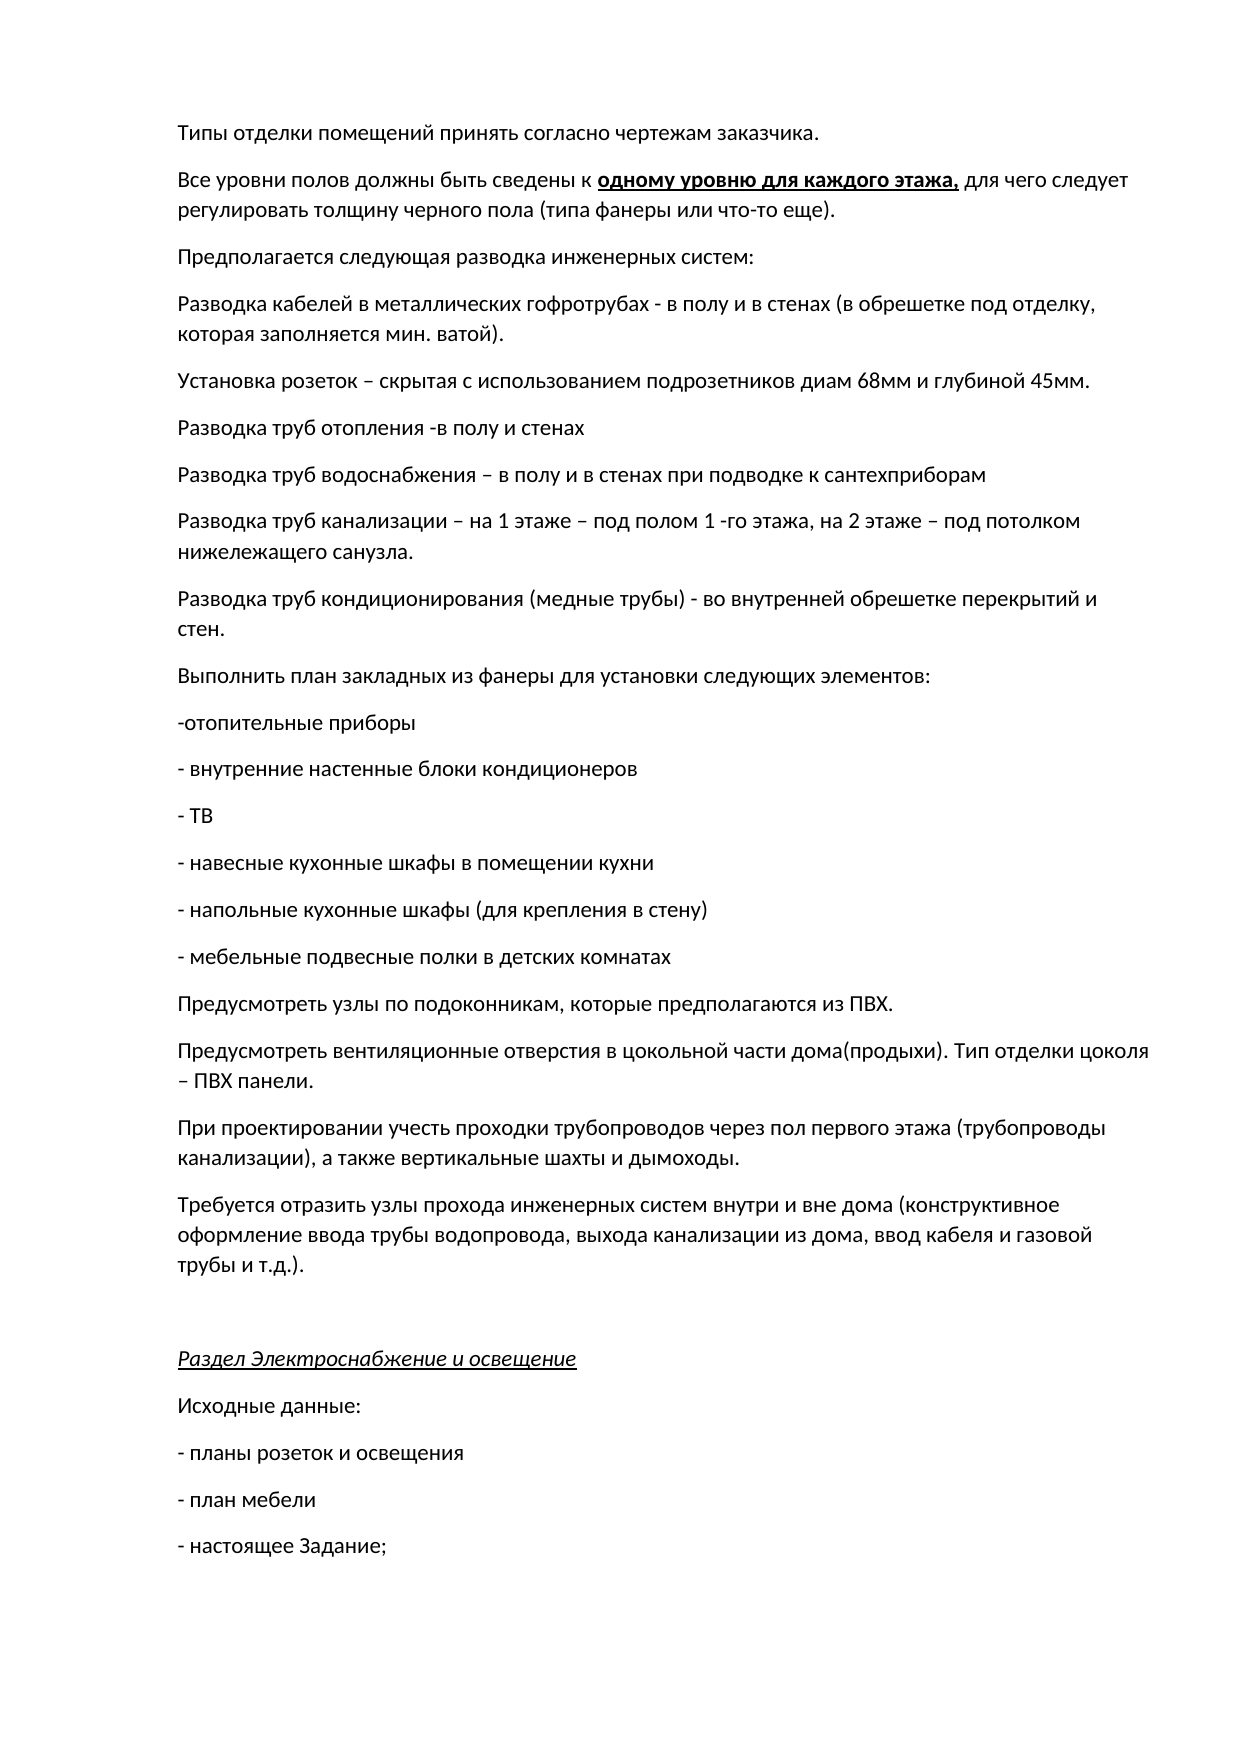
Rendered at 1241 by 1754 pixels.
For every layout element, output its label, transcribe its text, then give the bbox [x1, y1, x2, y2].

text Установка розеток – скрытая с использованием подрозетников диам 68мм и глубиной 45мм. [177, 366, 1152, 394]
text Разводка труб канализации – на 1 этаже – под полом 1 -го этажа, на 2 этаже – под потолком нижележащего санузла. [177, 507, 1152, 565]
text Исходные данные: [177, 1391, 1152, 1419]
text - навесные кухонные шкафы в помещении кухни [177, 848, 1152, 876]
text При проектировании учесть проходки трубопроводов через пол первого этажа (трубопроводы канализации), а также вертикальные шахты и дымоходы. [177, 1113, 1152, 1171]
text Разводка труб кондиционирования (медные трубы) - во внутренней обрешетке перекрытий и стен. [177, 584, 1152, 642]
text - план мебели [177, 1485, 1152, 1513]
text Предполагается следующая разводка инженерных систем: [177, 242, 1152, 270]
text - ТВ [177, 801, 1152, 829]
text Предусмотреть вентиляционные отверстия в цокольной части дома(продыхи). Тип отделки цоколя – ПВХ панели. [177, 1036, 1152, 1094]
text Разводка труб отопления -в полу и стенах [177, 413, 1152, 441]
text - внутренние настенные блоки кондиционеров [177, 754, 1152, 783]
text Все уровни полов должны быть сведены к одному уровню для каждого этажа, для чего следует регулировать толщину черного пола (типа фанеры или что-то еще). [177, 165, 1152, 223]
text Предусмотреть узлы по подоконникам, которые предполагаются из ПВХ. [177, 989, 1152, 1017]
text Требуется отразить узлы прохода инженерных систем внутри и вне дома (конструктивное оформление ввода трубы водопровода, выхода канализации из дома, ввод кабеля и газовой трубы и т.д.). [177, 1190, 1152, 1278]
text - мебельные подвесные полки в детских комнатах [177, 942, 1152, 970]
text -отопительные приборы [177, 708, 1152, 736]
text Разводка кабелей в металлических гофротрубах - в полу и в стенах (в обрешетке под отделку, которая заполняется мин. ватой). [177, 289, 1152, 347]
text Разводка труб водоснабжения – в полу и в стенах при подводке к сантехприборам [177, 460, 1152, 488]
text Выполнить план закладных из фанеры для установки следующих элементов: [177, 661, 1152, 689]
text - планы розеток и освещения [177, 1438, 1152, 1466]
text - напольные кухонные шкафы (для крепления в стену) [177, 895, 1152, 923]
text - настоящее Задание; [177, 1532, 1152, 1560]
text Типы отделки помещений принять согласно чертежам заказчика. [177, 118, 1152, 146]
text Раздел Электроснабжение и освещение [177, 1344, 1152, 1372]
